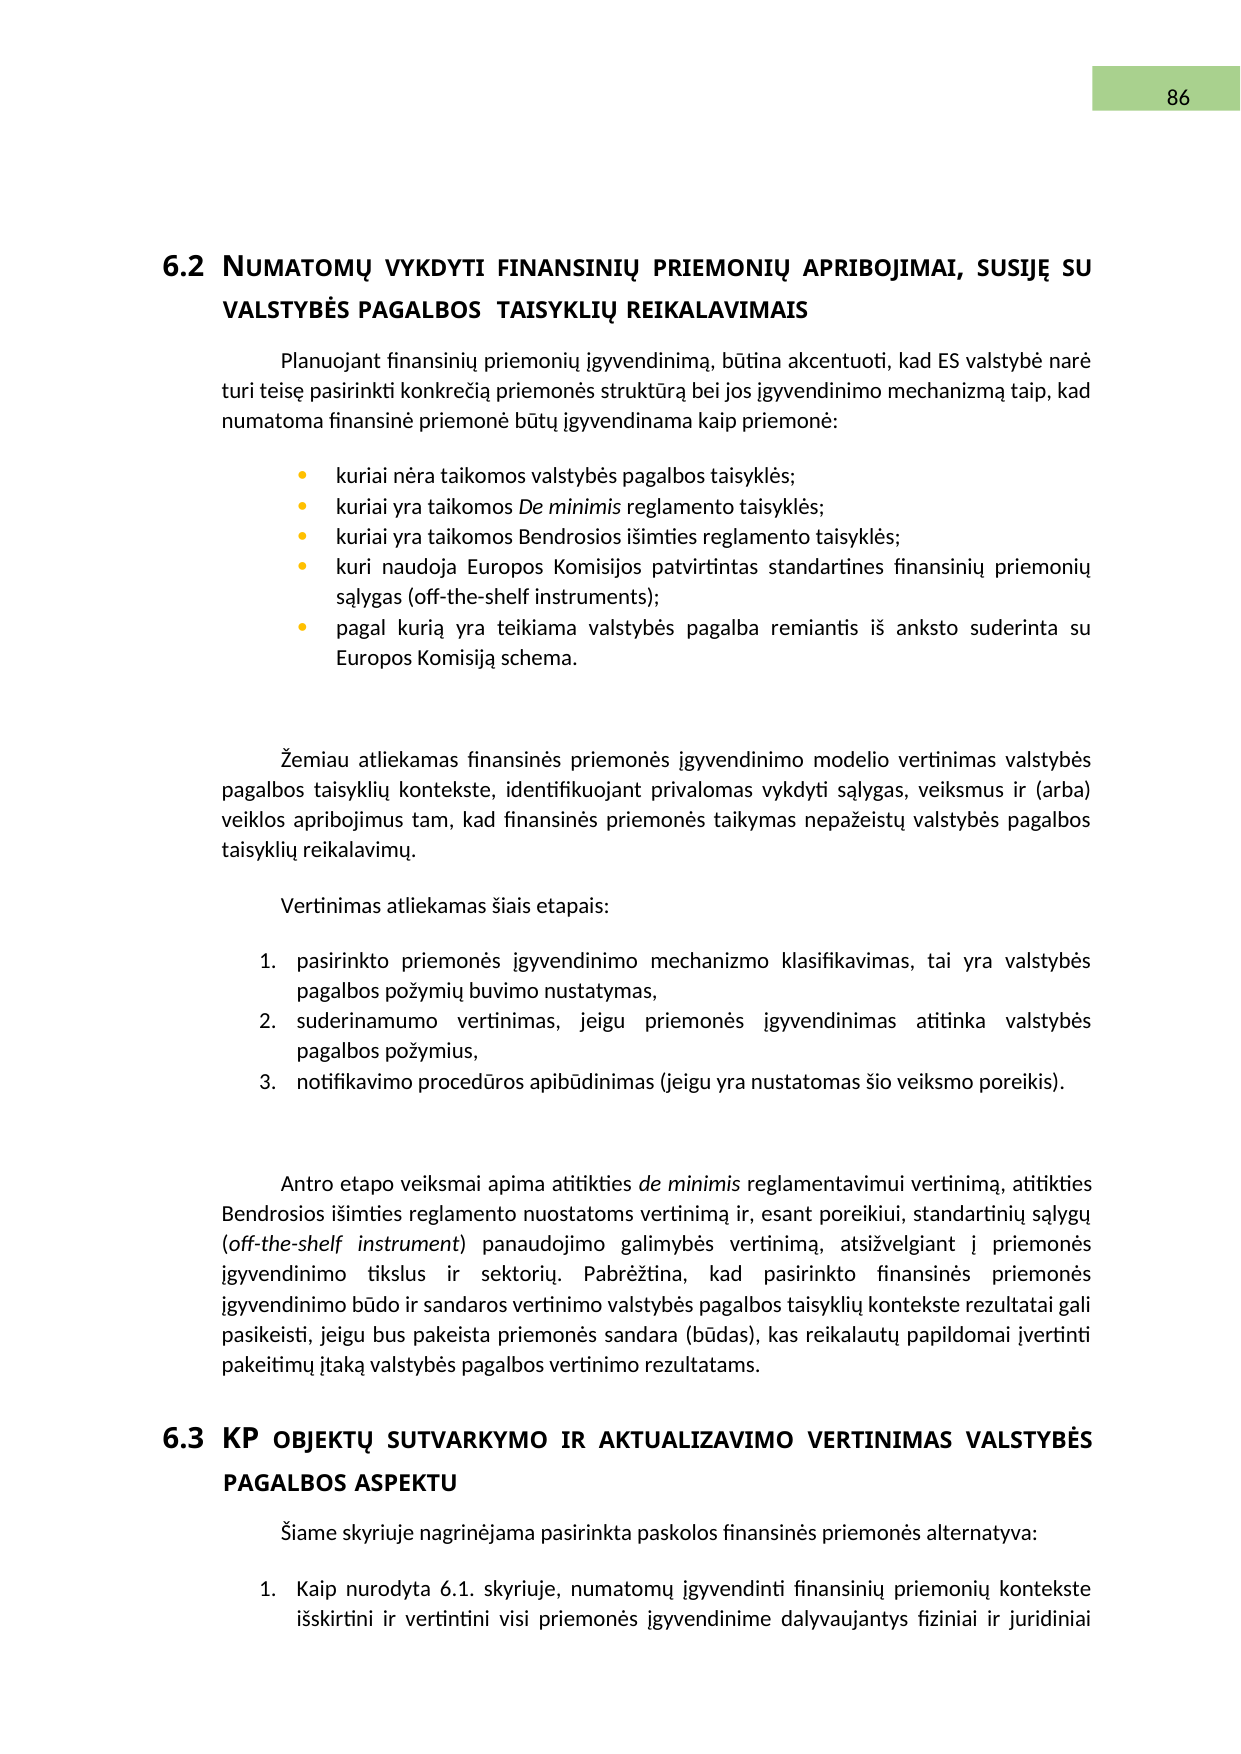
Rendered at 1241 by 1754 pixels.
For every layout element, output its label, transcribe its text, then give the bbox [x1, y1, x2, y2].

list kuri naudoja Europos Komisijos patvirtintas standartines finansinių priemonių sąlygas (off-the-shelf instruments); [298, 552, 1092, 610]
text Žemiau atliekamas finansinės priemonės įgyvendinimo modelio vertinimas valstybės pagalbos taisyklių kontekste, identifikuojant privalomas vykdyti sąlygas, veiksmus ir (arba) veiklos apribojimus tam, kad finansinės priemonės taikymas nepažeistų valstybės pagalbos taisyklių reikalavimų. [221, 745, 1092, 863]
list pasirinkto priemonės įgyvendinimo mechanizmo klasifikavimas, tai yra valstybės pagalbos požymių buvimo nustatymas, [259, 946, 1092, 1004]
subtitle Numatomų vykdyti finansinių priemonių apribojimai, susiję su valstybės pagalbos taisyklių reikalavimais [162, 245, 1092, 327]
text Planuojant finansinių priemonių įgyvendinimą, būtina akcentuoti, kad ES valstybė narė turi teisę pasirinkti konkrečią priemonės struktūrą bei jos įgyvendinimo mechanizmą taip, kad numatoma finansinė priemonė būtų įgyvendinama kaip priemonė: [221, 346, 1092, 434]
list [259, 1574, 1092, 1632]
list suderinamumo vertinimas, jeigu priemonės įgyvendinimas atitinka valstybės pagalbos požymius, [259, 1006, 1092, 1064]
subtitle KP objektų sutvarkymo ir aktualizavimo vertinimas valstybės pagalbos aspektu [162, 1418, 1092, 1499]
text Antro etapo veiksmai apima atitikties de minimis reglamentavimui vertinimą, atitikties Bendrosios išimties reglamento nuostatoms vertinimą ir, esant poreikiui, standartinių sąlygų (off-the-shelf instrument) panaudojimo galimybės vertinimą, atsižvelgiant į priemonės įgyvendinimo tikslus ir sektorių. Pabrėžtina, kad pasirinkto finansinės priemonės įgyvendinimo būdo ir sandaros vertinimo valstybės pagalbos taisyklių kontekste rezultatai gali pasikeisti, jeigu bus pakeista priemonės sandara (būdas), kas reikalautų papildomai įvertinti pakeitimų įtaką valstybės pagalbos vertinimo rezultatams. [221, 1169, 1092, 1378]
text Vertinimas atliekamas šiais etapais: [221, 891, 1092, 919]
list pagal kurią yra teikiama valstybės pagalba remiantis iš anksto suderinta su Europos Komisiją schema. [298, 613, 1092, 671]
list notifikavimo procedūros apibūdinimas (jeigu yra nustatomas šio veiksmo poreikis). [259, 1067, 1092, 1095]
list kuriai yra taikomos Bendrosios išimties reglamento taisyklės; [298, 522, 1092, 550]
list kuriai yra taikomos De minimis reglamento taisyklės; [298, 492, 1092, 520]
text Šiame skyriuje nagrinėjama pasirinkta paskolos finansinės priemonės alternatyva: [221, 1518, 1092, 1546]
list kuriai nėra taikomos valstybės pagalbos taisyklės; [298, 462, 1092, 489]
